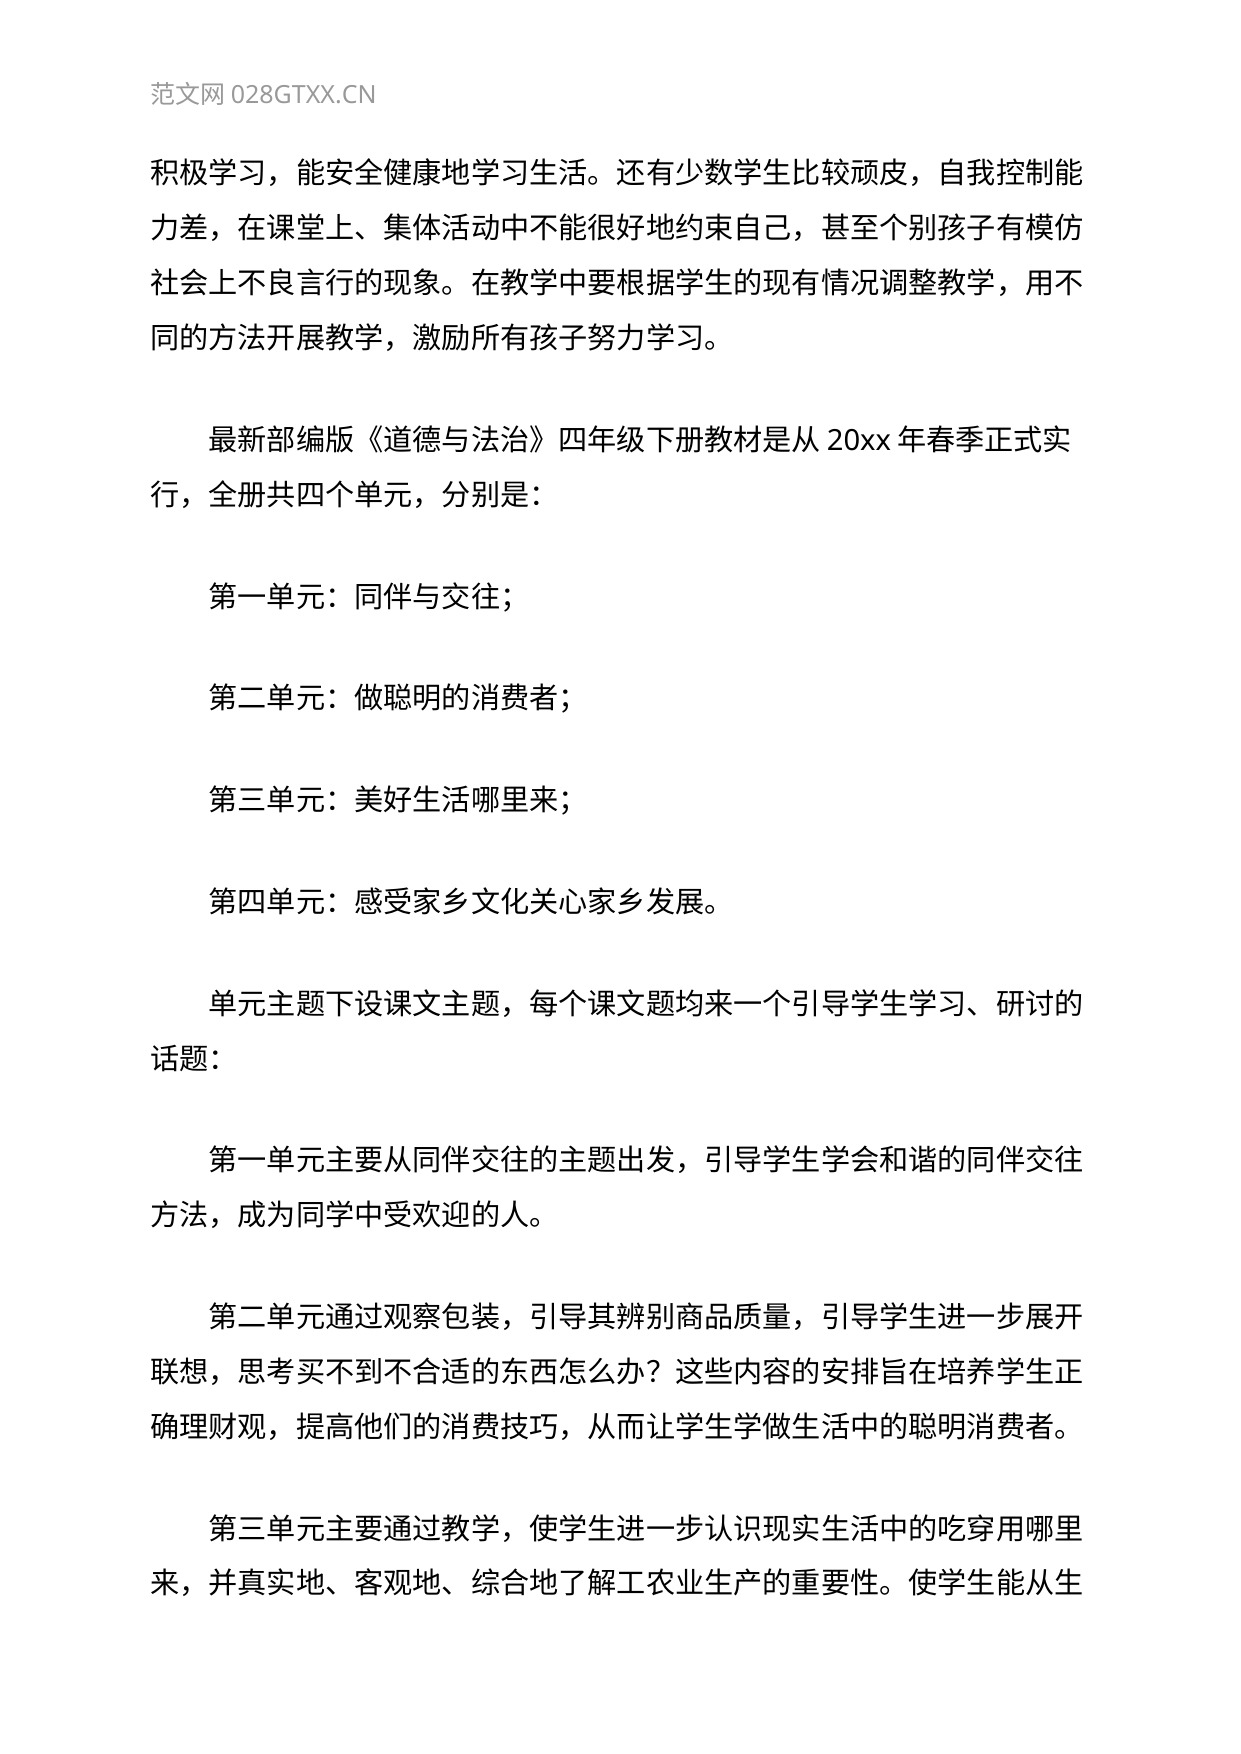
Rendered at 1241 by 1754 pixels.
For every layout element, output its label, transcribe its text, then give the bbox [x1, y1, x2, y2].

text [150, 1505, 1090, 1602]
text 第四单元：感受家乡文化关心家乡发展。 [150, 878, 1090, 921]
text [150, 150, 1090, 357]
text 单元主题下设课文主题，每个课文题均来一个引导学生学习、研讨的话题： [150, 980, 1090, 1077]
text 第三单元：美好生活哪里来； [150, 777, 1090, 819]
text 第二单元：做聪明的消费者； [150, 675, 1090, 717]
text 最新部编版《道德与法治》四年级下册教材是从20xx年春季正式实行，全册共四个单元，分别是： [150, 416, 1090, 514]
text 第二单元通过观察包装，引导其辨别商品质量，引导学生进一步展开联想，思考买不到不合适的东西怎么办？这些内容的安排旨在培养学生正确理财观，提高他们的消费技巧，从而让学生学做生活中的聪明消费者。 [150, 1294, 1090, 1446]
text 第一单元：同伴与交往； [150, 573, 1090, 616]
text 第一单元主要从同伴交往的主题出发，引导学生学会和谐的同伴交往方法，成为同学中受欢迎的人。 [150, 1137, 1090, 1234]
